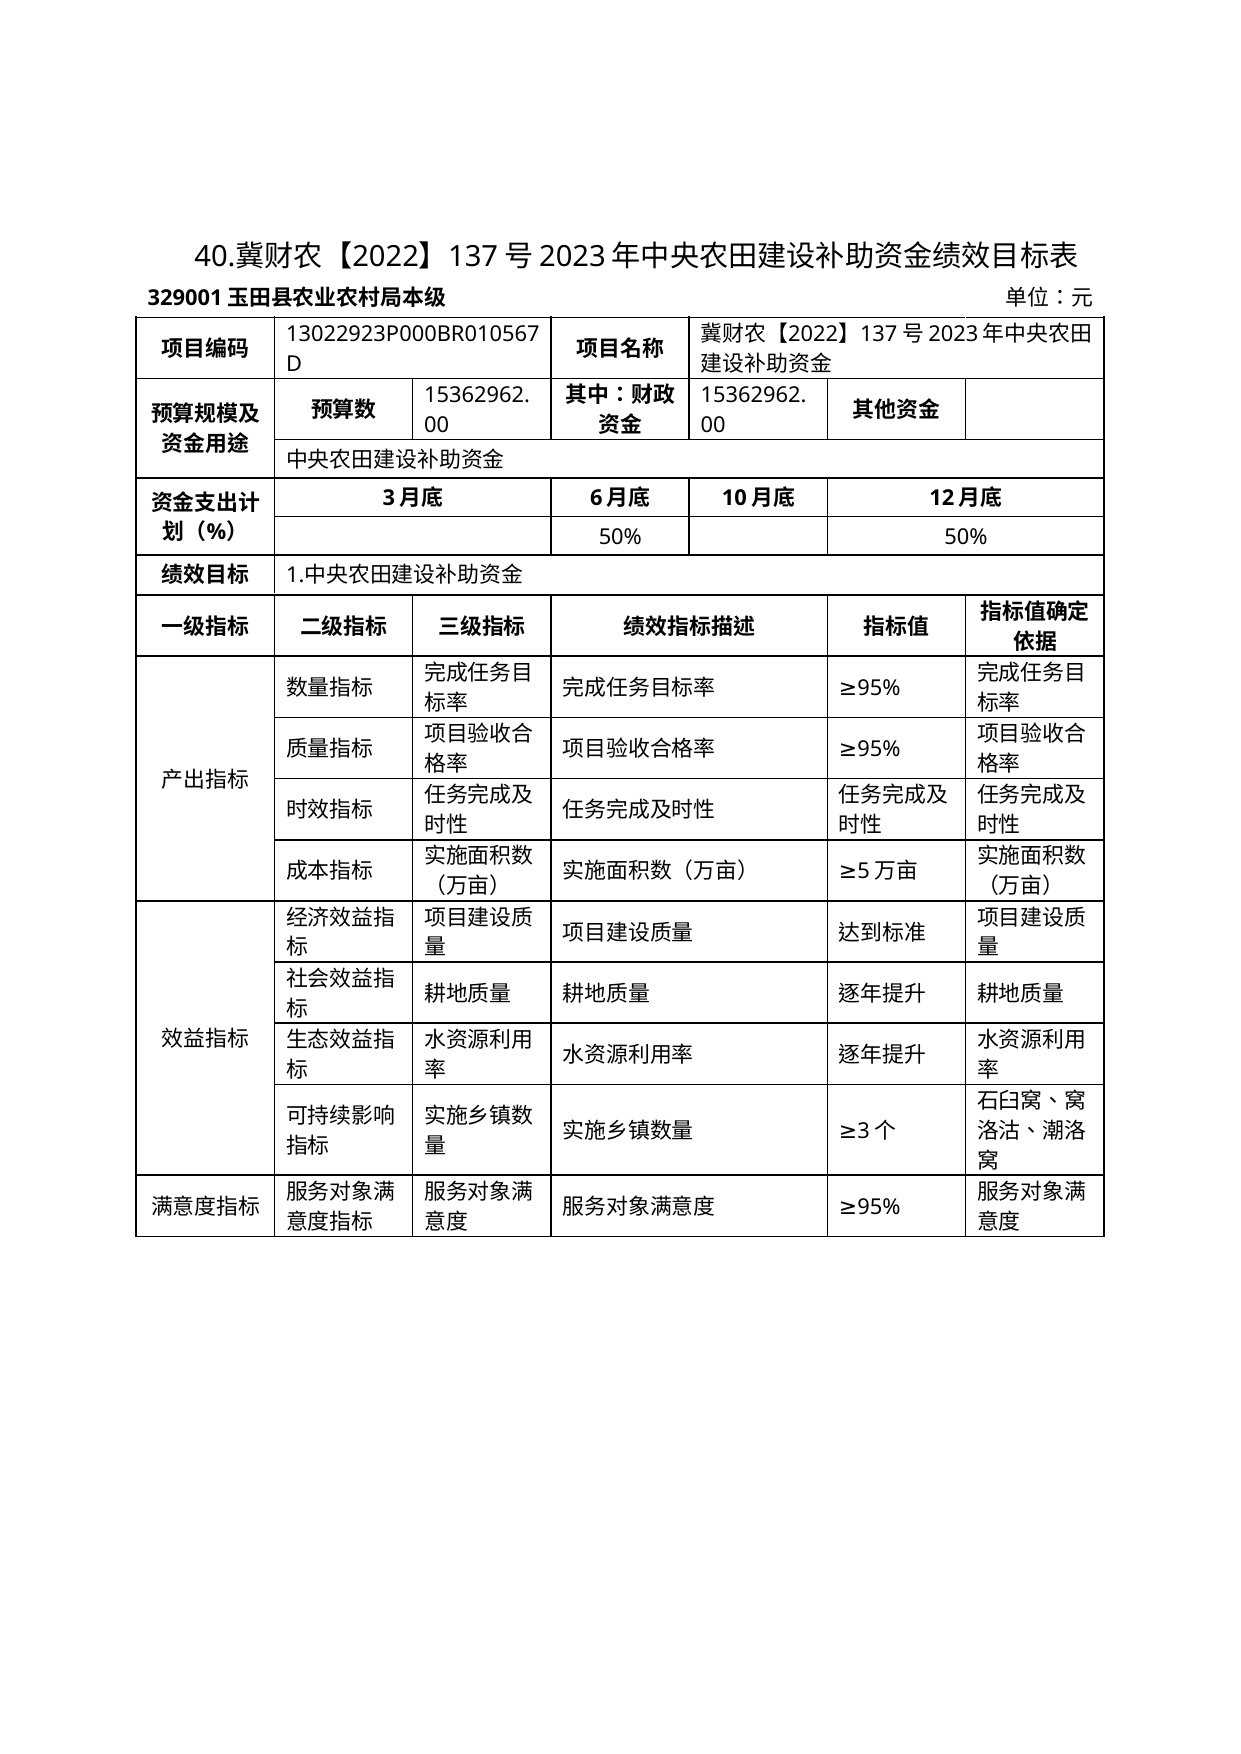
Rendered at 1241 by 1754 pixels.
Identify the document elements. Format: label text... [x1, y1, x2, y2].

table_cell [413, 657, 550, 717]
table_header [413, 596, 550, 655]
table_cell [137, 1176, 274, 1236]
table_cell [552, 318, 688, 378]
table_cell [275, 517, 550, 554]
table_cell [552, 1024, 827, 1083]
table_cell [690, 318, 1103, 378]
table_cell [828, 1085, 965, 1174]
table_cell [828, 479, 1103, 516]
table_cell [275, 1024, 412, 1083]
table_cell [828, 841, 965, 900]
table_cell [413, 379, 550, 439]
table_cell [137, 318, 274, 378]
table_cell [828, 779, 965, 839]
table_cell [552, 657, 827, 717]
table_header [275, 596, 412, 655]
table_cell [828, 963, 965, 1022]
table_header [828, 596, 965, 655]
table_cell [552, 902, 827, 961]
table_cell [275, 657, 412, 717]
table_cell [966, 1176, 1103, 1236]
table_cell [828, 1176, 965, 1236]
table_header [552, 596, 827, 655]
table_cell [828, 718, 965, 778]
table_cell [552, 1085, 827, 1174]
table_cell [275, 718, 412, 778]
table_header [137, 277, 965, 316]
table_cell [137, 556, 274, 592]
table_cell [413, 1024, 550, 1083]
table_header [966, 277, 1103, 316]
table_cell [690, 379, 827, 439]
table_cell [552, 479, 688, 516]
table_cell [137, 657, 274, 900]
text 40.冀财农【2022】137号2023年中央农田建设补助资金绩效目标表 [136, 235, 1104, 275]
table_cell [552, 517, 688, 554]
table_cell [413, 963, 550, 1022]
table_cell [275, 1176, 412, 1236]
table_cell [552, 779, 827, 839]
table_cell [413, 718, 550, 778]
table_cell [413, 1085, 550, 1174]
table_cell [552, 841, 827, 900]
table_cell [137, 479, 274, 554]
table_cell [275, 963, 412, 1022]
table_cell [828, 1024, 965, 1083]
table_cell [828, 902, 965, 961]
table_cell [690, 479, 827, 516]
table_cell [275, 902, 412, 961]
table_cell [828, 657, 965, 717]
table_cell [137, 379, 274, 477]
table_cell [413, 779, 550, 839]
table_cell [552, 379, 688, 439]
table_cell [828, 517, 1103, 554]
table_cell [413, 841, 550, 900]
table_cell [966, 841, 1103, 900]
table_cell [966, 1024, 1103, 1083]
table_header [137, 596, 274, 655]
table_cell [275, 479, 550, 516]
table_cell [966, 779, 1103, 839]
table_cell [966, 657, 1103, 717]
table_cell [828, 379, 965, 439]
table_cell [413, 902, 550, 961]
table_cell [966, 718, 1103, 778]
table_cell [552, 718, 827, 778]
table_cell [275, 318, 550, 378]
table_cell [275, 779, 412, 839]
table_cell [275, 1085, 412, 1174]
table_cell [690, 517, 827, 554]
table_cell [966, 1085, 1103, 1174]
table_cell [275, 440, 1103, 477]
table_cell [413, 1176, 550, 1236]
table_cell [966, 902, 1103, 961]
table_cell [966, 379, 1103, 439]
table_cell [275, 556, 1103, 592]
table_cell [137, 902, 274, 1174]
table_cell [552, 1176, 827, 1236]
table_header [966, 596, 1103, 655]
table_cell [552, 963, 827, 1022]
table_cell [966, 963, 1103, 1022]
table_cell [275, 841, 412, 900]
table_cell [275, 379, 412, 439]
